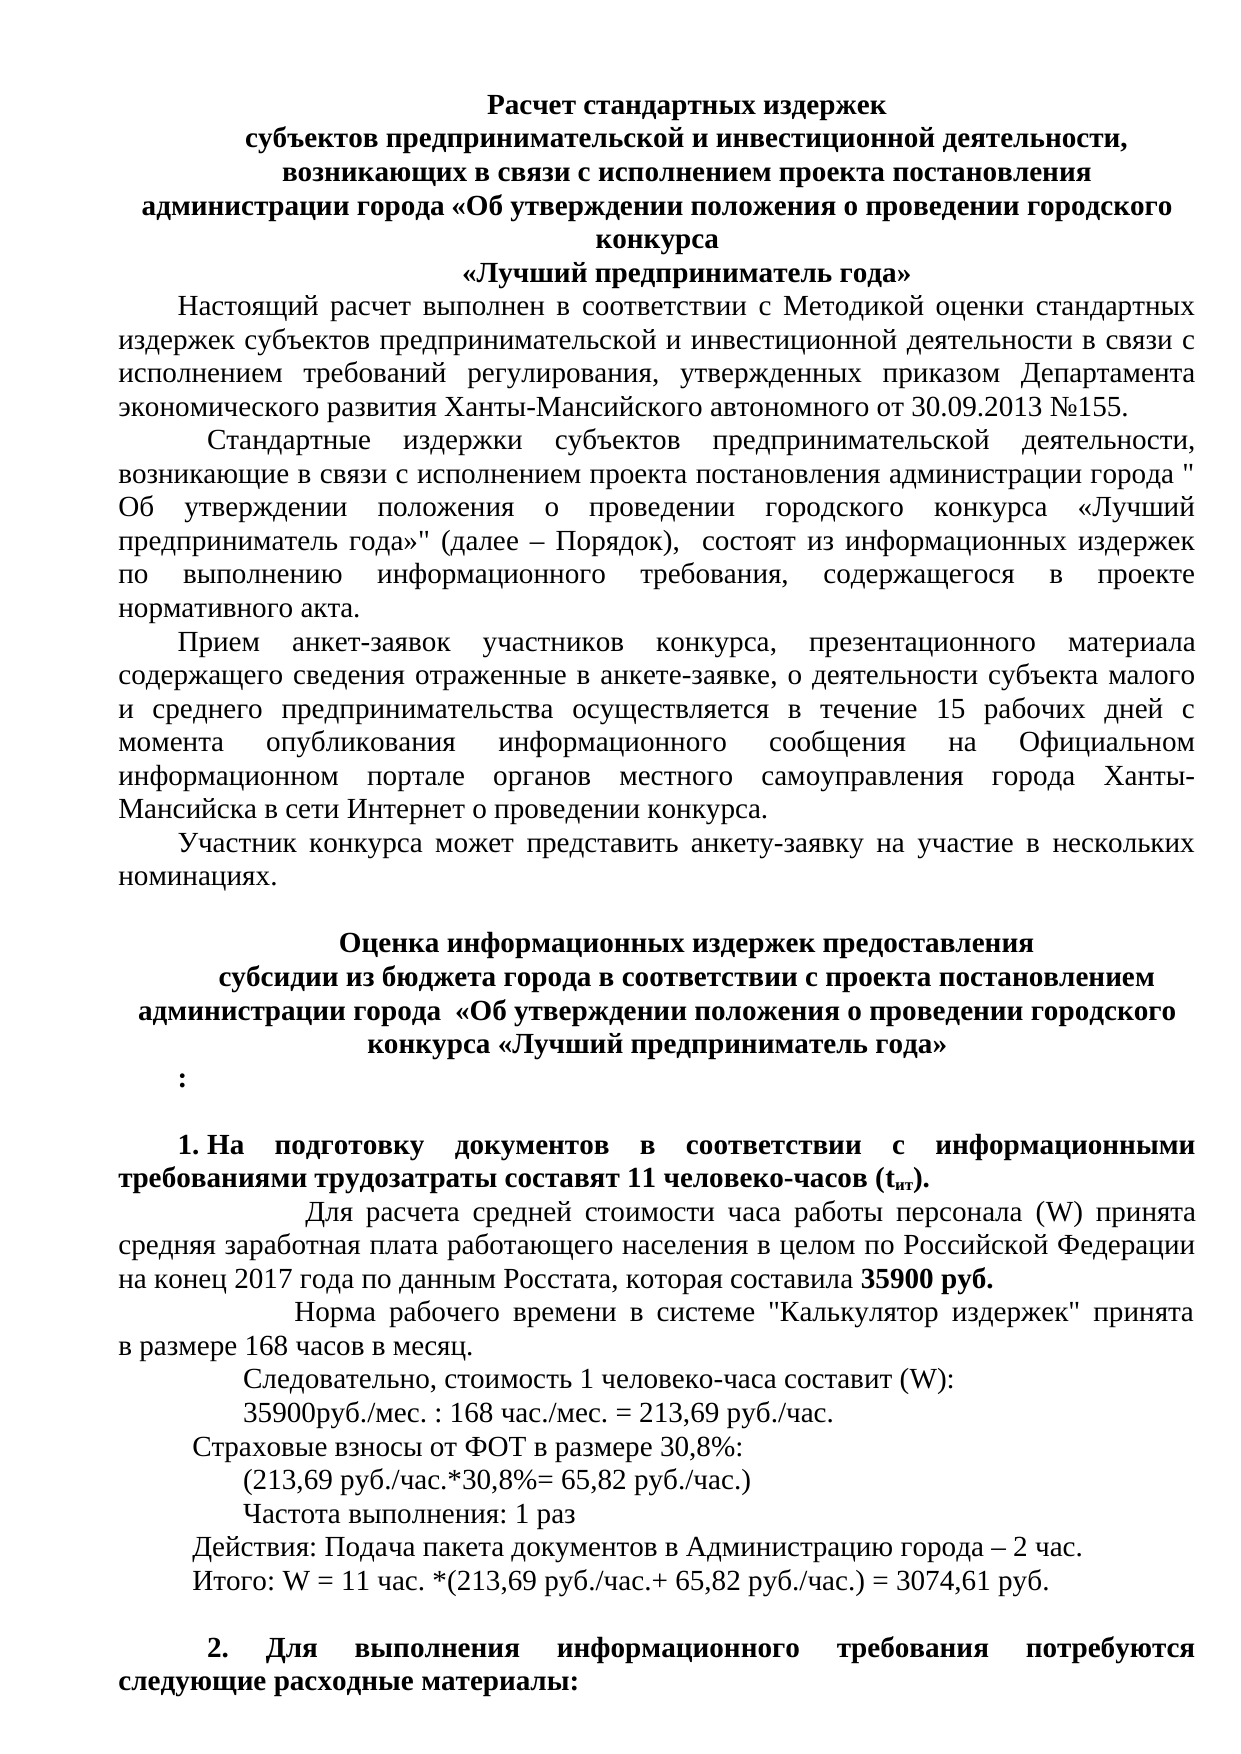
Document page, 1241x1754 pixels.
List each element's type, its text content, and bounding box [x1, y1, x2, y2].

text «Лучший предприниматель года» [118, 255, 1196, 288]
text Норма рабочего времени в системе "Калькулятор издержек" принята в размере 168 часов в месяц. [118, 1294, 1196, 1362]
text субъектов предпринимательской и инвестиционной деятельности, [118, 121, 1196, 154]
text возникающих в связи с исполнением проекта постановления администрации города «Об утверждении положения о проведении городского конкурса [118, 154, 1196, 255]
text Частота выполнения: 1 раз [118, 1496, 1196, 1529]
text Стандартные издержки субъектов предпринимательской деятельности, возникающие в связи с исполнением проекта постановления администрации города " Об утверждении положения о проведении городского конкурса «Лучший предприниматель года»" (далее – Порядок), состоят из информационных издержек по выполнению информационного требования, содержащегося в проекте нормативного акта. [118, 422, 1196, 624]
text субсидии из бюджета города в соответствии с проекта постановлением администрации города «Об утверждении положения о проведении городского конкурса «Лучший предприниматель года» [118, 959, 1196, 1060]
text Участник конкурса может представить анкету-заявку на участие в нескольких номинациях. [118, 825, 1196, 892]
text Итого: W = 11 час. *(213,69 руб./час.+ 65,82 руб./час.) = 3074,61 руб. [118, 1563, 1196, 1596]
text Прием анкет-заявок участников конкурса, презентационного материала содержащего сведения отраженные в анкете-заявке, о деятельности субъекта малого и среднего предпринимательства осуществляется в течение 15 рабочих дней с момента опубликования информационного сообщения на Официальном информационном портале органов местного самоуправления города Ханты-Мансийска в сети Интернет о проведении конкурса. [118, 624, 1196, 825]
text 2. Для выполнения информационного требования потребуются следующие расходные материалы: [118, 1630, 1196, 1697]
text 35900руб./мес. : 168 час./мес. = 213,69 руб./час. [118, 1395, 1196, 1429]
text (213,69 руб./час.*30,8%= 65,82 руб./час.) [118, 1462, 1196, 1496]
text : [118, 1060, 1196, 1093]
text Следовательно, стоимость 1 человеко-часа составит (W): [118, 1362, 1196, 1395]
text Расчет стандартных издержек [118, 87, 1196, 121]
text Оценка информационных издержек предоставления [118, 926, 1196, 959]
text Страховые взносы от ФОТ в размере 30,8%: [118, 1429, 1196, 1462]
text Действия: Подача пакета документов в Администрацию города – 2 час. [118, 1529, 1196, 1563]
text Для расчета средней стоимости часа работы персонала (W) принята средняя заработная плата работающего населения в целом по Российской Федерации на конец 2017 года по данным Росстата, которая составила 35900 руб. [118, 1194, 1196, 1294]
list На подготовку документов в соответствии с информационными требованиями трудозатраты составят 11 человеко-часов (tит). [118, 1127, 1196, 1194]
text Настоящий расчет выполнен в соответствии с Методикой оценки стандартных издержек субъектов предпринимательской и инвестиционной деятельности в связи с исполнением требований регулирования, утвержденных приказом Департамента экономического развития Ханты-Мансийского автономного от 30.09.2013 №155. [118, 288, 1196, 422]
